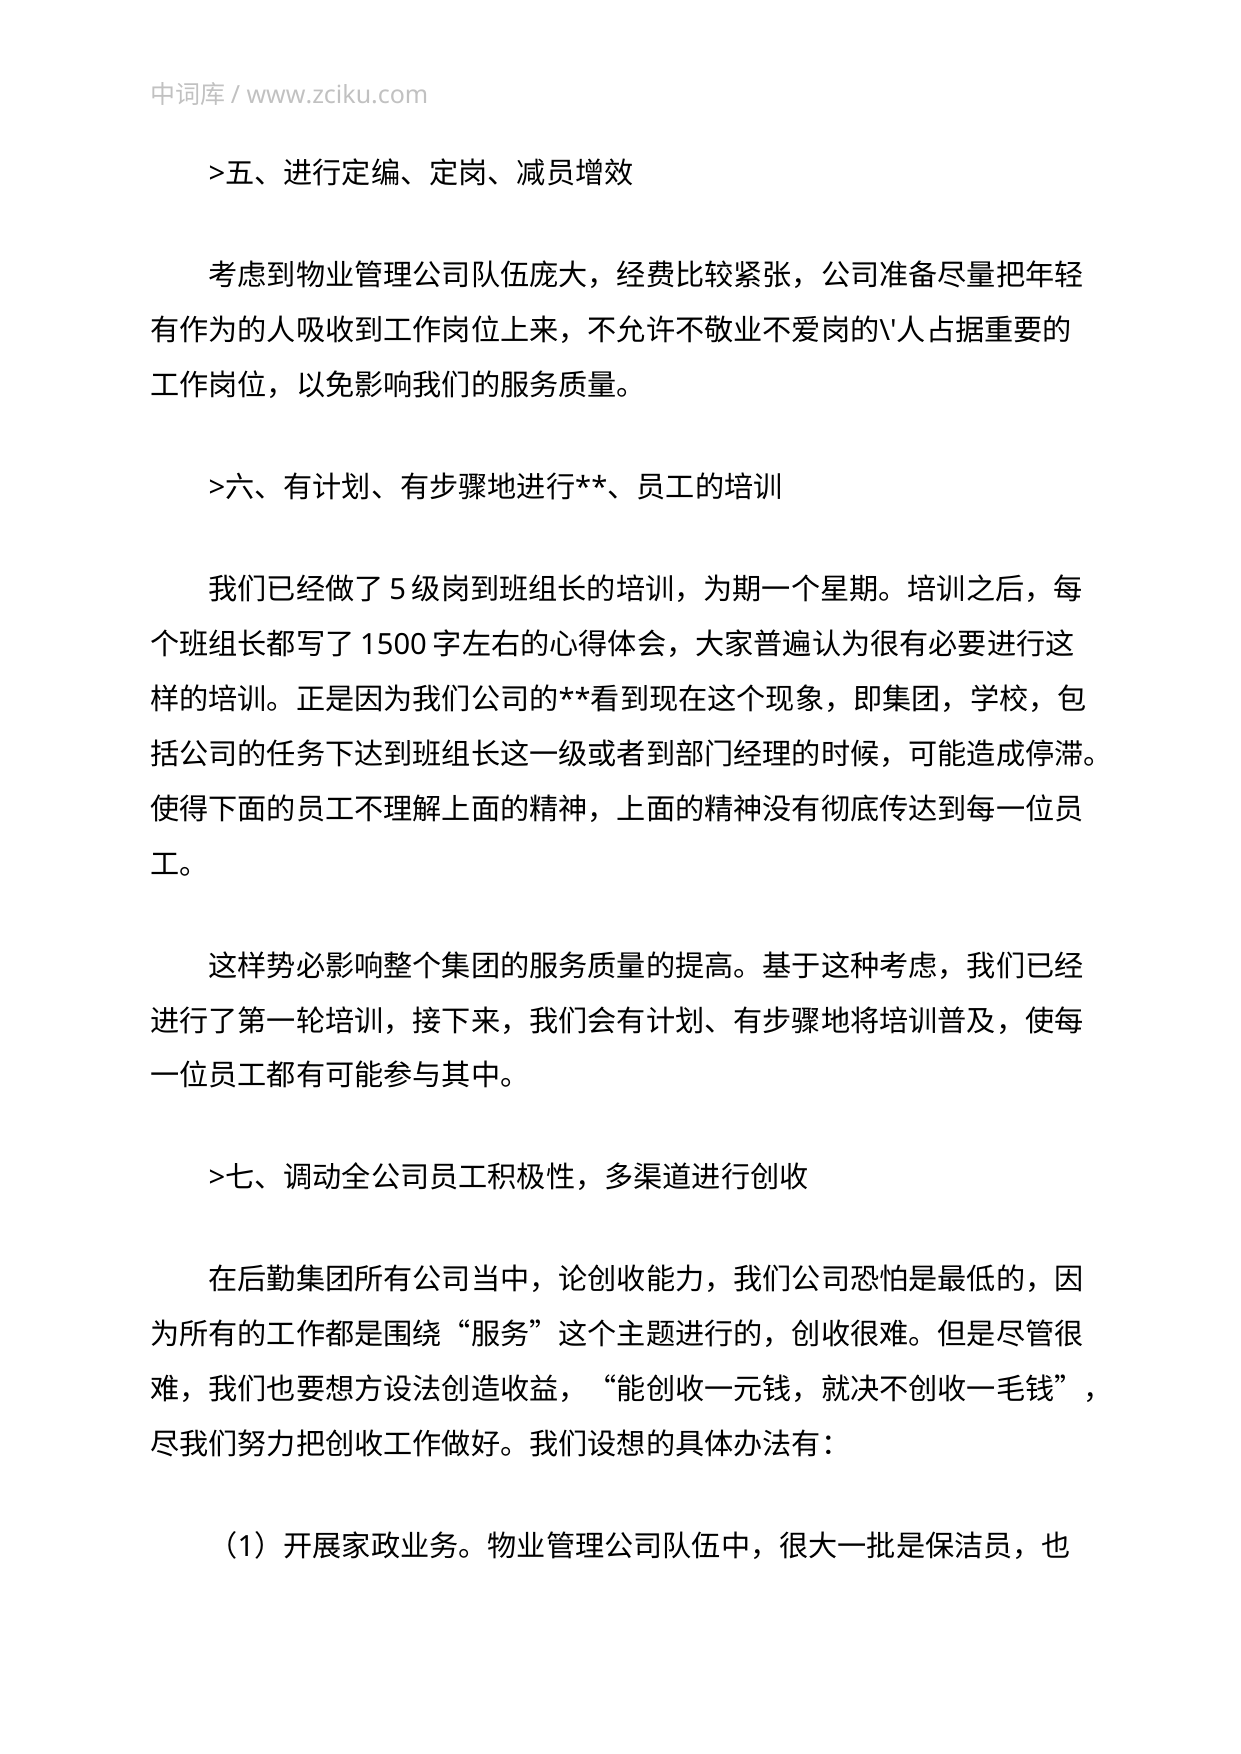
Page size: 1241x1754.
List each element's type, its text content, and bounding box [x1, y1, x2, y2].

text 这样势必影响整个集团的服务质量的提高。基于这种考虑，我们已经进行了第一轮培训，接下来，我们会有计划、有步骤地将培训普及，使每一位员工都有可能参与其中。 [150, 942, 1090, 1094]
text >六、有计划、有步骤地进行**、员工的培训 [150, 464, 1090, 506]
text >七、调动全公司员工积极性，多渠道进行创收 [150, 1154, 1090, 1196]
text >五、进行定编、定岗、减员增效 [150, 150, 1090, 192]
text 考虑到物业管理公司队伍庞大，经费比较紧张，公司准备尽量把年轻有作为的人吸收到工作岗位上来，不允许不敬业不爱岗的\'人占据重要的工作岗位，以免影响我们的服务质量。 [150, 252, 1090, 404]
text 我们已经做了5级岗到班组长的培训，为期一个星期。培训之后，每个班组长都写了1500字左右的心得体会，大家普遍认为很有必要进行这样的培训。正是因为我们公司的**看到现在这个现象，即集团，学校，包括公司的任务下达到班组长这一级或者到部门经理的时候，可能造成停滞。使得下面的员工不理解上面的精神，上面的精神没有彻底传达到每一位员工。 [150, 566, 1090, 883]
text 在后勤集团所有公司当中，论创收能力，我们公司恐怕是最低的，因为所有的工作都是围绕“服务”这个主题进行的，创收很难。但是尽管很难，我们也要想方设法创造收益，“能创收一元钱，就决不创收一毛钱”，尽我们努力把创收工作做好。我们设想的具体办法有： [150, 1256, 1090, 1463]
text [150, 1522, 1090, 1564]
